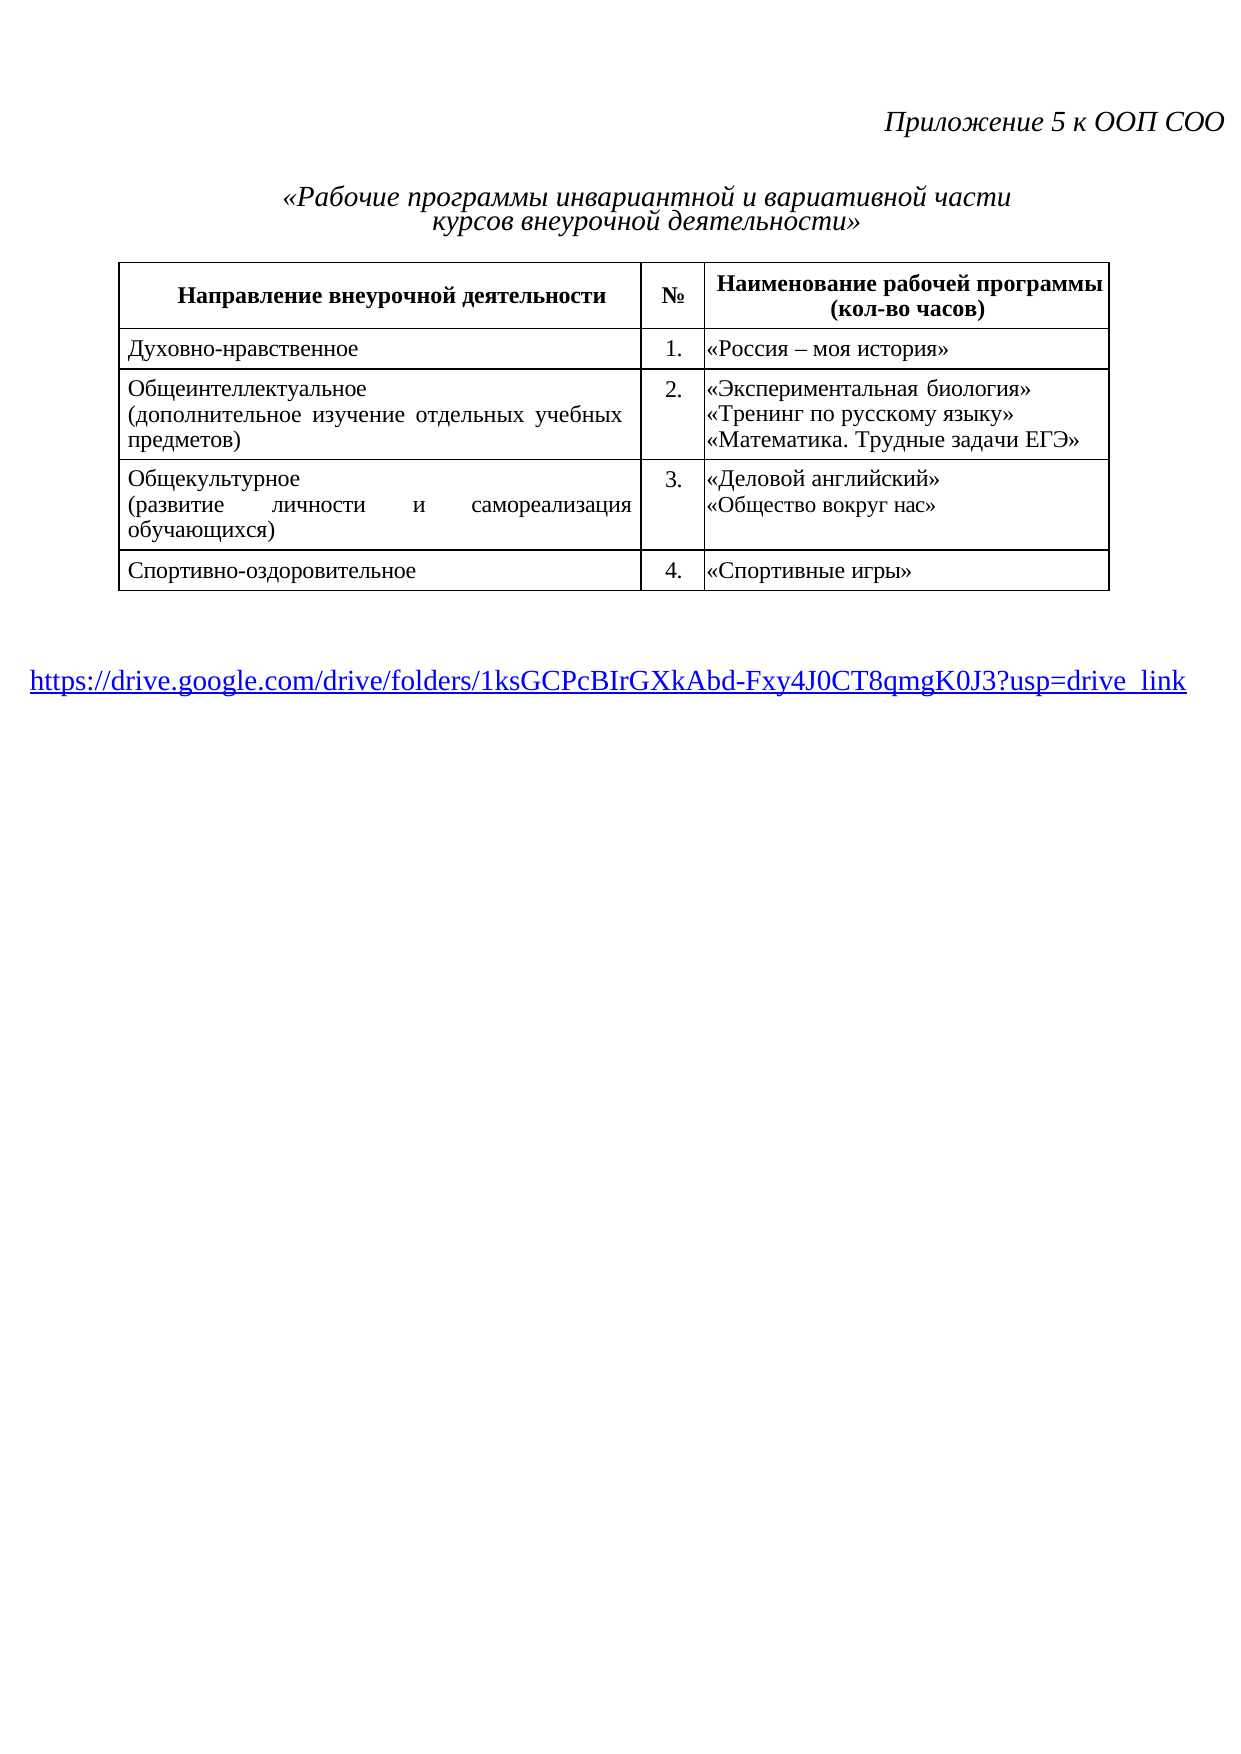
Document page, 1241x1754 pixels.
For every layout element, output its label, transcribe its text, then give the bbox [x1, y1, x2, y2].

table_cell Спортивно-оздоровительное [120, 551, 640, 590]
text «Рабочие программы инвариантной и вариативной части курсов внеурочной деятельности» [282, 186, 1029, 236]
table_header Направление внеурочной деятельности [120, 263, 640, 328]
table_cell «Россия – моя история» [705, 329, 1108, 368]
table_header № [642, 263, 704, 328]
table_cell 3. [642, 460, 704, 549]
table_cell Общеинтеллектуальное (дополнительное изучение отдельных учебных предметов) [120, 370, 640, 458]
text Приложение 5 к ООП СОО [810, 104, 1240, 138]
table_cell Духовно-нравственное [120, 329, 640, 368]
table_cell 4. [642, 551, 704, 590]
table_cell Общекультурное (развитие личности и самореализация обучающихся) [120, 460, 640, 549]
text https://drive.google.com/drive/folders/1ksGCPcBIrGXkAbd-Fxy4J0CT8qmgK0J3?usp=drive_link [29, 663, 1240, 696]
table_cell 1. [642, 329, 704, 368]
table_cell 2. [642, 370, 704, 458]
table_header Наименование рабочей программы (кол-во часов) [705, 263, 1108, 328]
table_cell «Спортивные игры» [705, 551, 1108, 590]
table_cell «Деловой английский» «Общество вокруг нас» [705, 460, 1108, 549]
table_cell «Экспериментальная биология» «Тренинг по русскому языку» «Математика. Трудные задачи ЕГЭ» [705, 370, 1108, 458]
